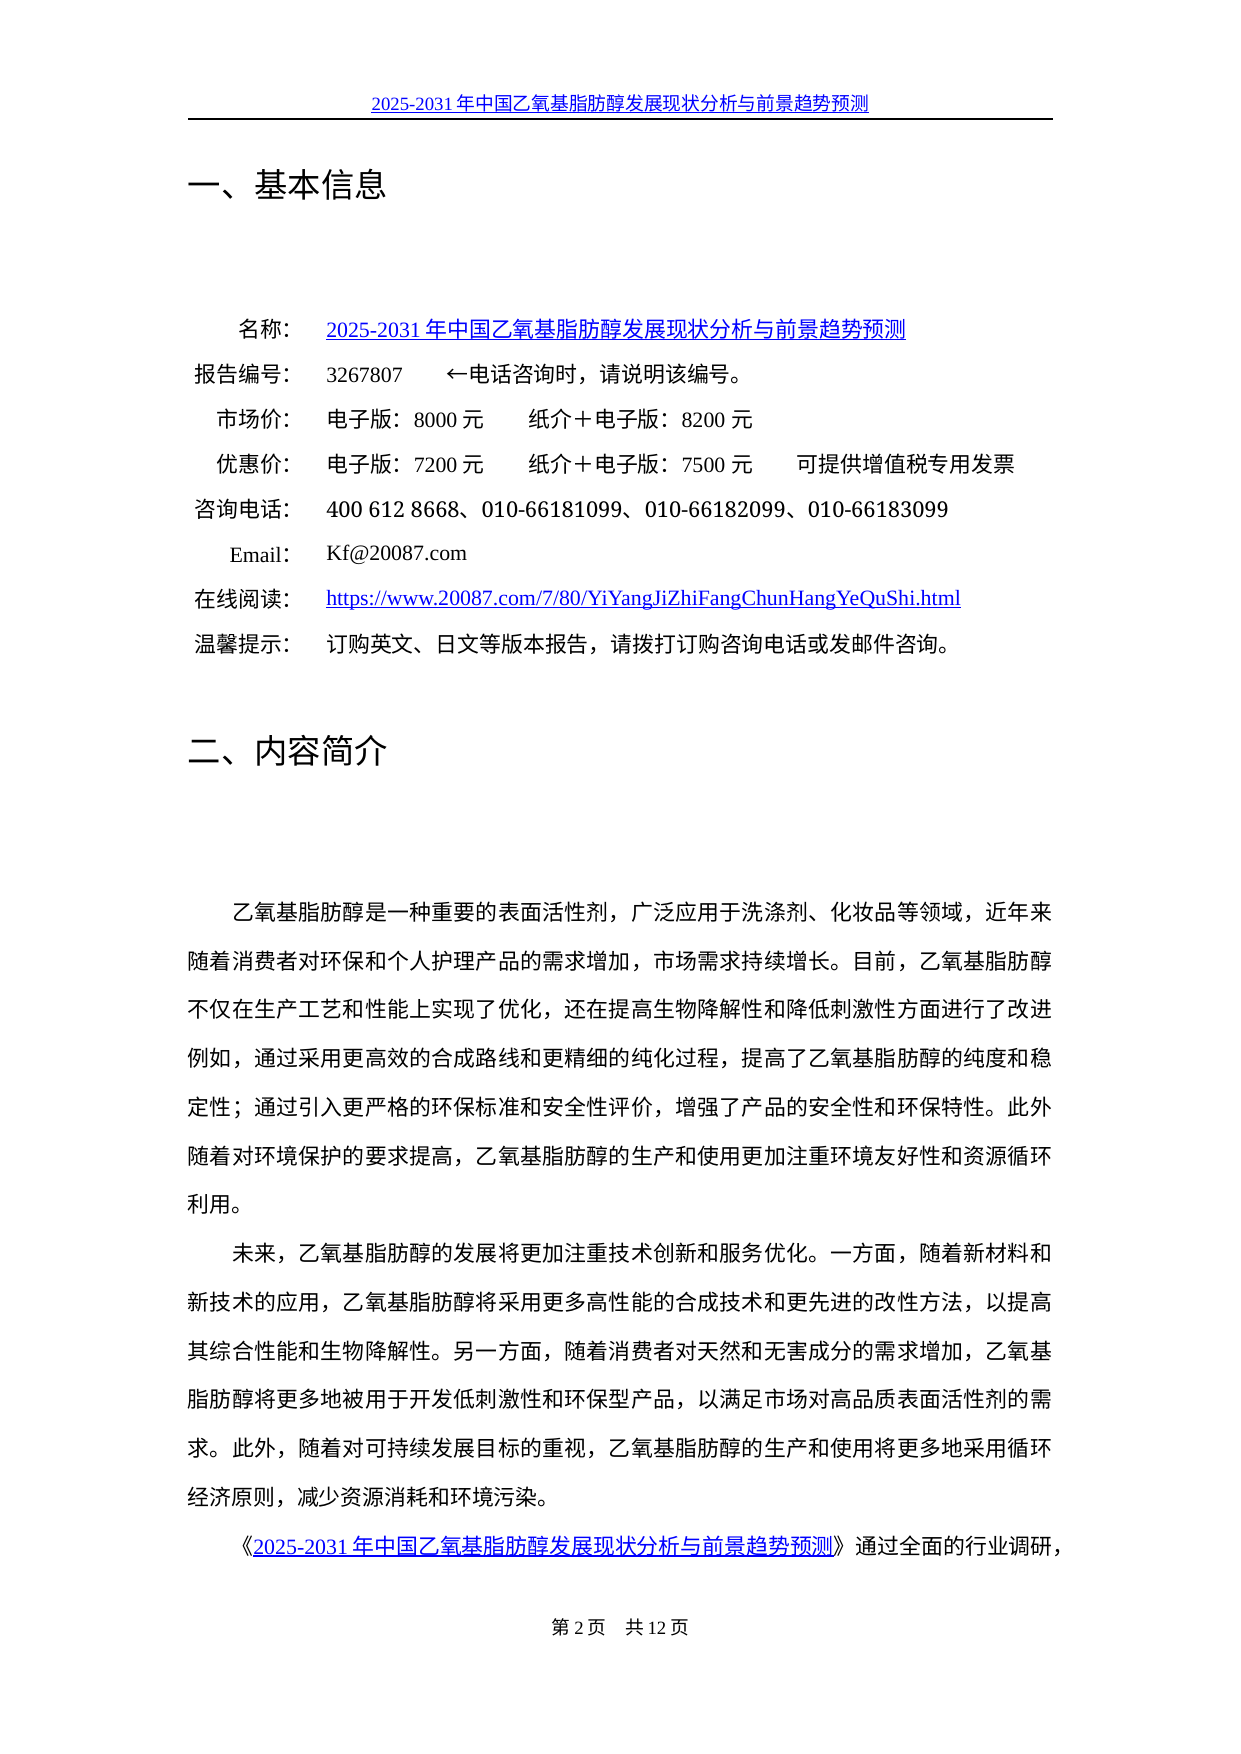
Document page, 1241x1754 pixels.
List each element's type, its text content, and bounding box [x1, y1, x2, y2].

table_cell 优惠价： [167, 447, 315, 492]
table_cell 在线阅读： [167, 582, 315, 627]
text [187, 894, 1053, 1561]
table_cell 市场价： [167, 402, 315, 447]
table_cell 报告编号： [167, 357, 315, 402]
table_cell 400 612 8668、010-66181099、010-66182099、010-66183099 [315, 492, 1073, 537]
table_cell 温馨提示： [167, 627, 315, 672]
table_cell 电子版：7200 元 纸介＋电子版：7500 元 可提供增值税专用发票 [315, 447, 1073, 492]
table_cell Email： [167, 537, 315, 582]
table_cell [315, 582, 1073, 627]
table_cell 电子版：8000 元 纸介＋电子版：8200 元 [315, 402, 1073, 447]
title 一、基本信息 [187, 150, 1053, 215]
table_cell Kf@20087.com [315, 537, 1073, 582]
table_cell 订购英文、日文等版本报告，请拨打订购咨询电话或发邮件咨询。 [315, 627, 1073, 672]
table_cell 咨询电话： [167, 492, 315, 537]
table_header 2025-2031年中国乙氧基脂肪醇发展现状分析与前景趋势预测 [315, 312, 1073, 357]
table_cell 3267807 ←电话咨询时，请说明该编号。 [315, 357, 1073, 402]
title 二、内容简介 [187, 717, 1053, 782]
table_header 名称： [167, 312, 315, 357]
